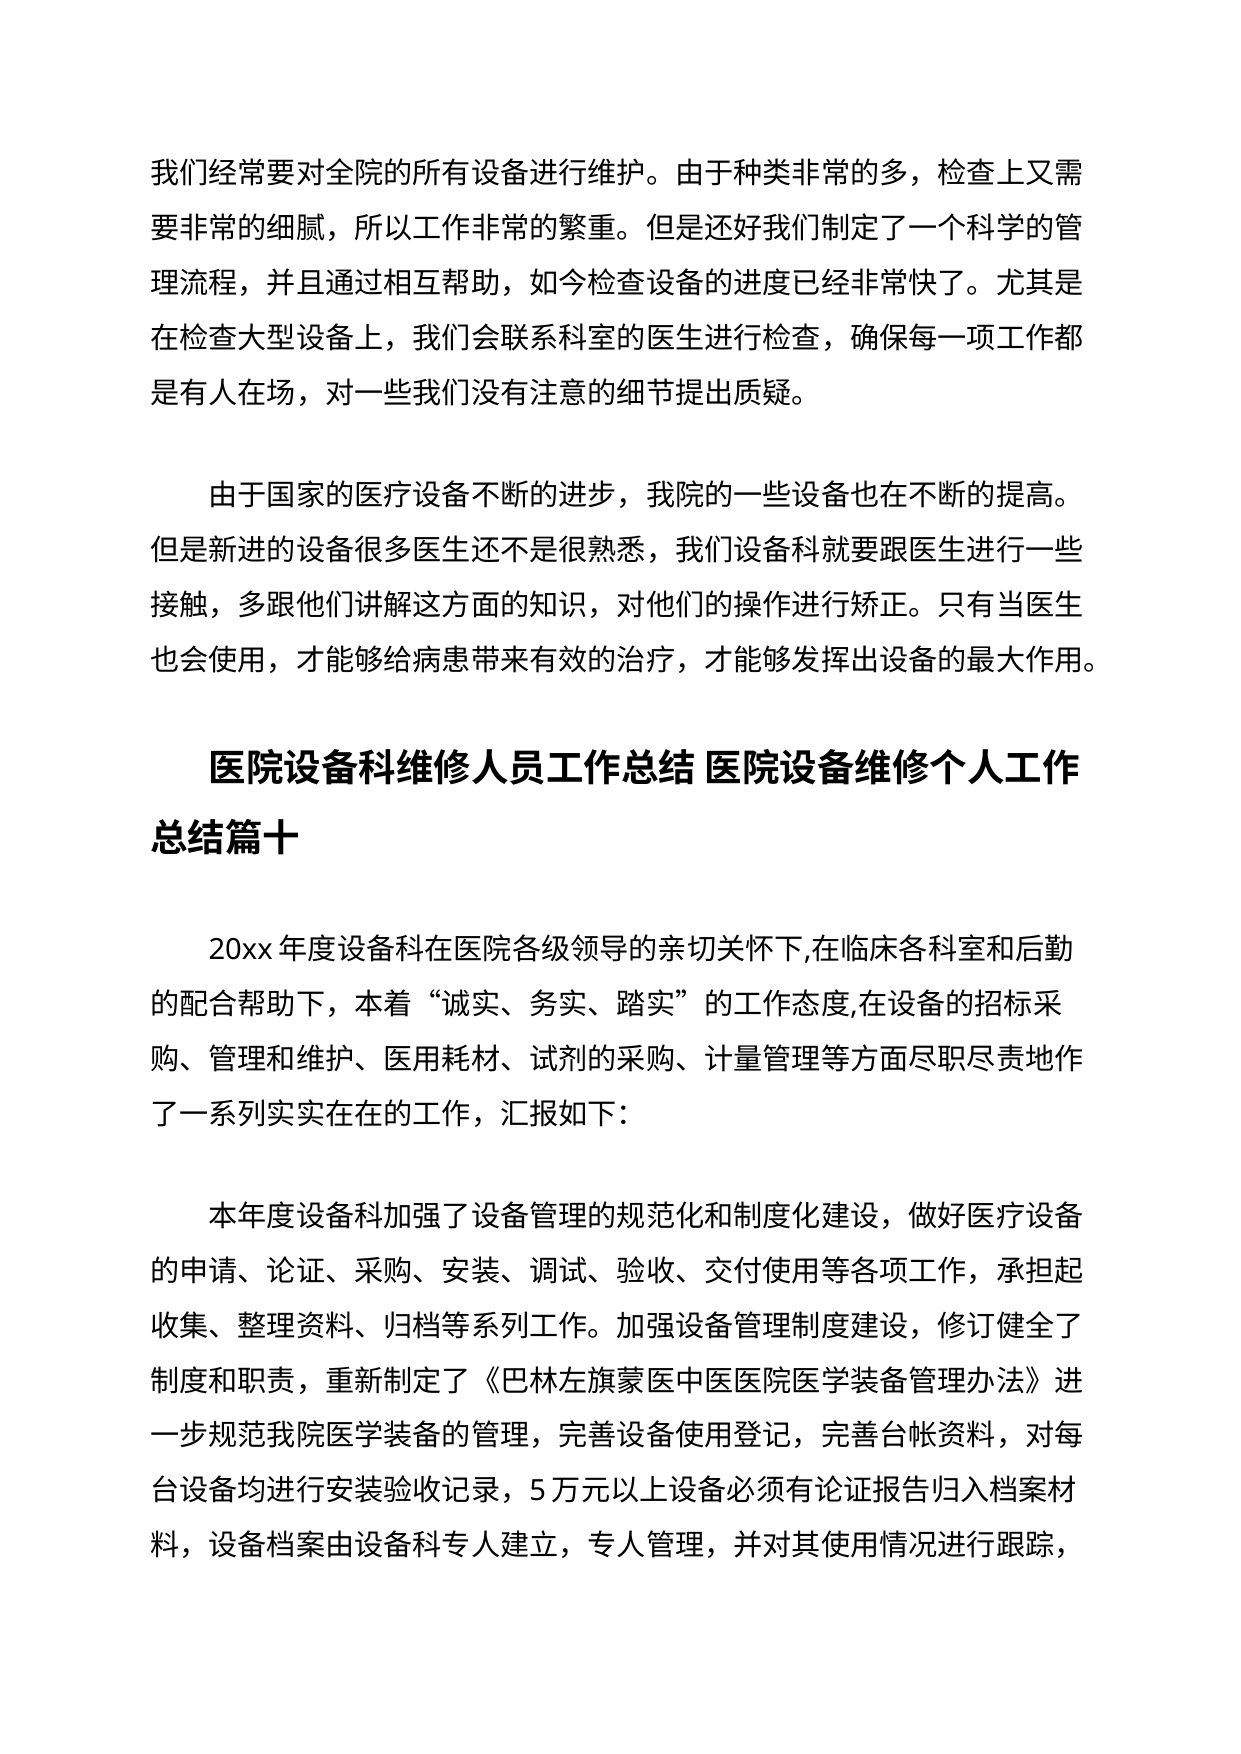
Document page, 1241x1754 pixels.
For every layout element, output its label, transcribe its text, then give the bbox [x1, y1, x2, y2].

text 20xx年度设备科在医院各级领导的亲切关怀下,在临床各科室和后勤的配合帮助下，本着“诚实、务实、踏实”的工作态度,在设备的招标采购、管理和维护、医用耗材、试剂的采购、计量管理等方面尽职尽责地作了一系列实实在在的工作，汇报如下： [150, 926, 1090, 1133]
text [150, 150, 1090, 412]
text 医院设备科维修人员工作总结 医院设备维修个人工作总结篇十 [150, 738, 1090, 863]
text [150, 1192, 1090, 1564]
text 由于国家的医疗设备不断的进步，我院的一些设备也在不断的提高。但是新进的设备很多医生还不是很熟悉，我们设备科就要跟医生进行一些接触，多跟他们讲解这方面的知识，对他们的操作进行矫正。只有当医生也会使用，才能够给病患带来有效的治疗，才能够发挥出设备的最大作用。 [150, 471, 1090, 678]
